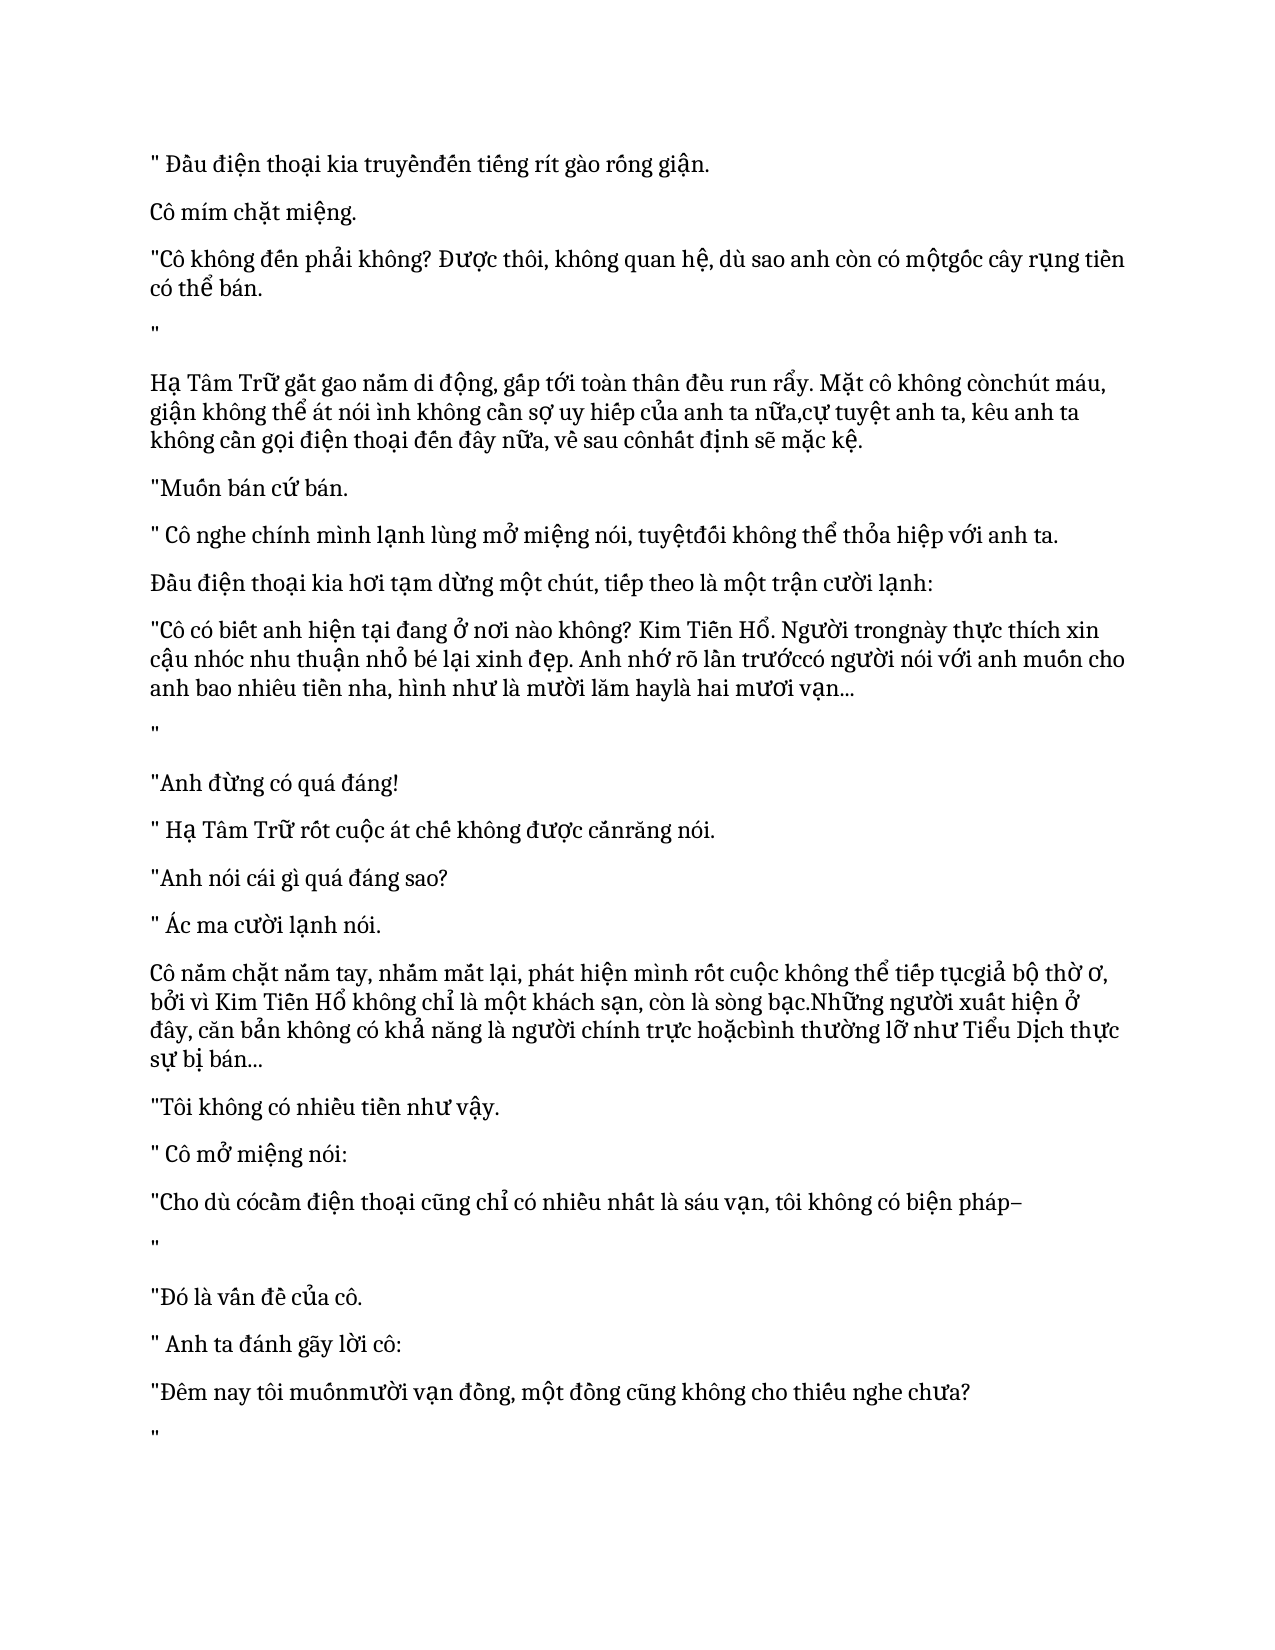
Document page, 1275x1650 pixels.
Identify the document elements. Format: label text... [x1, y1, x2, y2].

text " [150, 1425, 1125, 1454]
text "Anh nói cái gì quá đáng sao? [150, 864, 1125, 892]
text "Muốn bán cứ bán. [150, 474, 1125, 502]
text Hạ Tâm Trữ gắt gao nắm di động, gấp tới toàn thân đều run rẩy. Mặt cô không cònchút máu, giận không thể át nói ình không cần sợ uy hiếp của anh ta nữa,cự tuyệt anh ta, kêu anh ta không cần gọi điện thoại đến đây nữa, về sau cônhất định sẽ mặc kệ. [150, 369, 1125, 455]
text " Đầu điện thoại kia truyềnđến tiếng rít gào rống giận. [150, 150, 1125, 179]
text Cô mím chặt miệng. [150, 197, 1125, 226]
text Cô nắm chặt nắm tay, nhắm mắt lại, phát hiện mình rốt cuộc không thể tiếp tụcgiả bộ thờ ơ, bởi vì Kim Tiễn Hổ không chỉ là một khách sạn, còn là sòng bạc.Những người xuất hiện ở đây, căn bản không có khả năng là người chính trực hoặcbình thường lỡ như Tiểu Dịch thực sự bị bán... [150, 959, 1125, 1074]
text "Cô không đến phải không? Được thôi, không quan hệ, dù sao anh còn có mộtgốc cây rụng tiền có thể bán. [150, 245, 1125, 302]
text " Cô mở miệng nói: [150, 1140, 1125, 1169]
text "Anh đừng có quá đáng! [150, 769, 1125, 797]
text " [150, 321, 1125, 350]
text Đầu điện thoại kia hơi tạm dừng một chút, tiếp theo là một trận cười lạnh: [150, 569, 1125, 597]
text " [150, 1235, 1125, 1264]
text "Cho dù cócầm điện thoại cũng chỉ có nhiều nhất là sáu vạn, tôi không có biện pháp– [150, 1187, 1125, 1216]
text " [150, 721, 1125, 750]
text "Đó là vấn đề của cô. [150, 1282, 1125, 1311]
text "Cô có biết anh hiện tại đang ở nơi nào không? Kim Tiễn Hổ. Người trongnày thực thích xin cậu nhóc nhu thuận nhỏ bé lại xinh đẹp. Anh nhớ rõ lần trướccó người nói với anh muốn cho anh bao nhiêu tiền nha, hình như là mười lăm haylà hai mươi vạn... [150, 616, 1125, 702]
text "Tôi không có nhiều tiền như vậy. [150, 1092, 1125, 1121]
text "Đêm nay tôi muốnmười vạn đồng, một đồng cũng không cho thiếu nghe chưa? [150, 1377, 1125, 1406]
text " Anh ta đánh gãy lời cô: [150, 1330, 1125, 1359]
text " Cô nghe chính mình lạnh lùng mở miệng nói, tuyệtđối không thể thỏa hiệp với anh ta. [150, 521, 1125, 550]
text " Ác ma cười lạnh nói. [150, 911, 1125, 940]
text " Hạ Tâm Trữ rốt cuộc át chế không được cắnrăng nói. [150, 816, 1125, 845]
